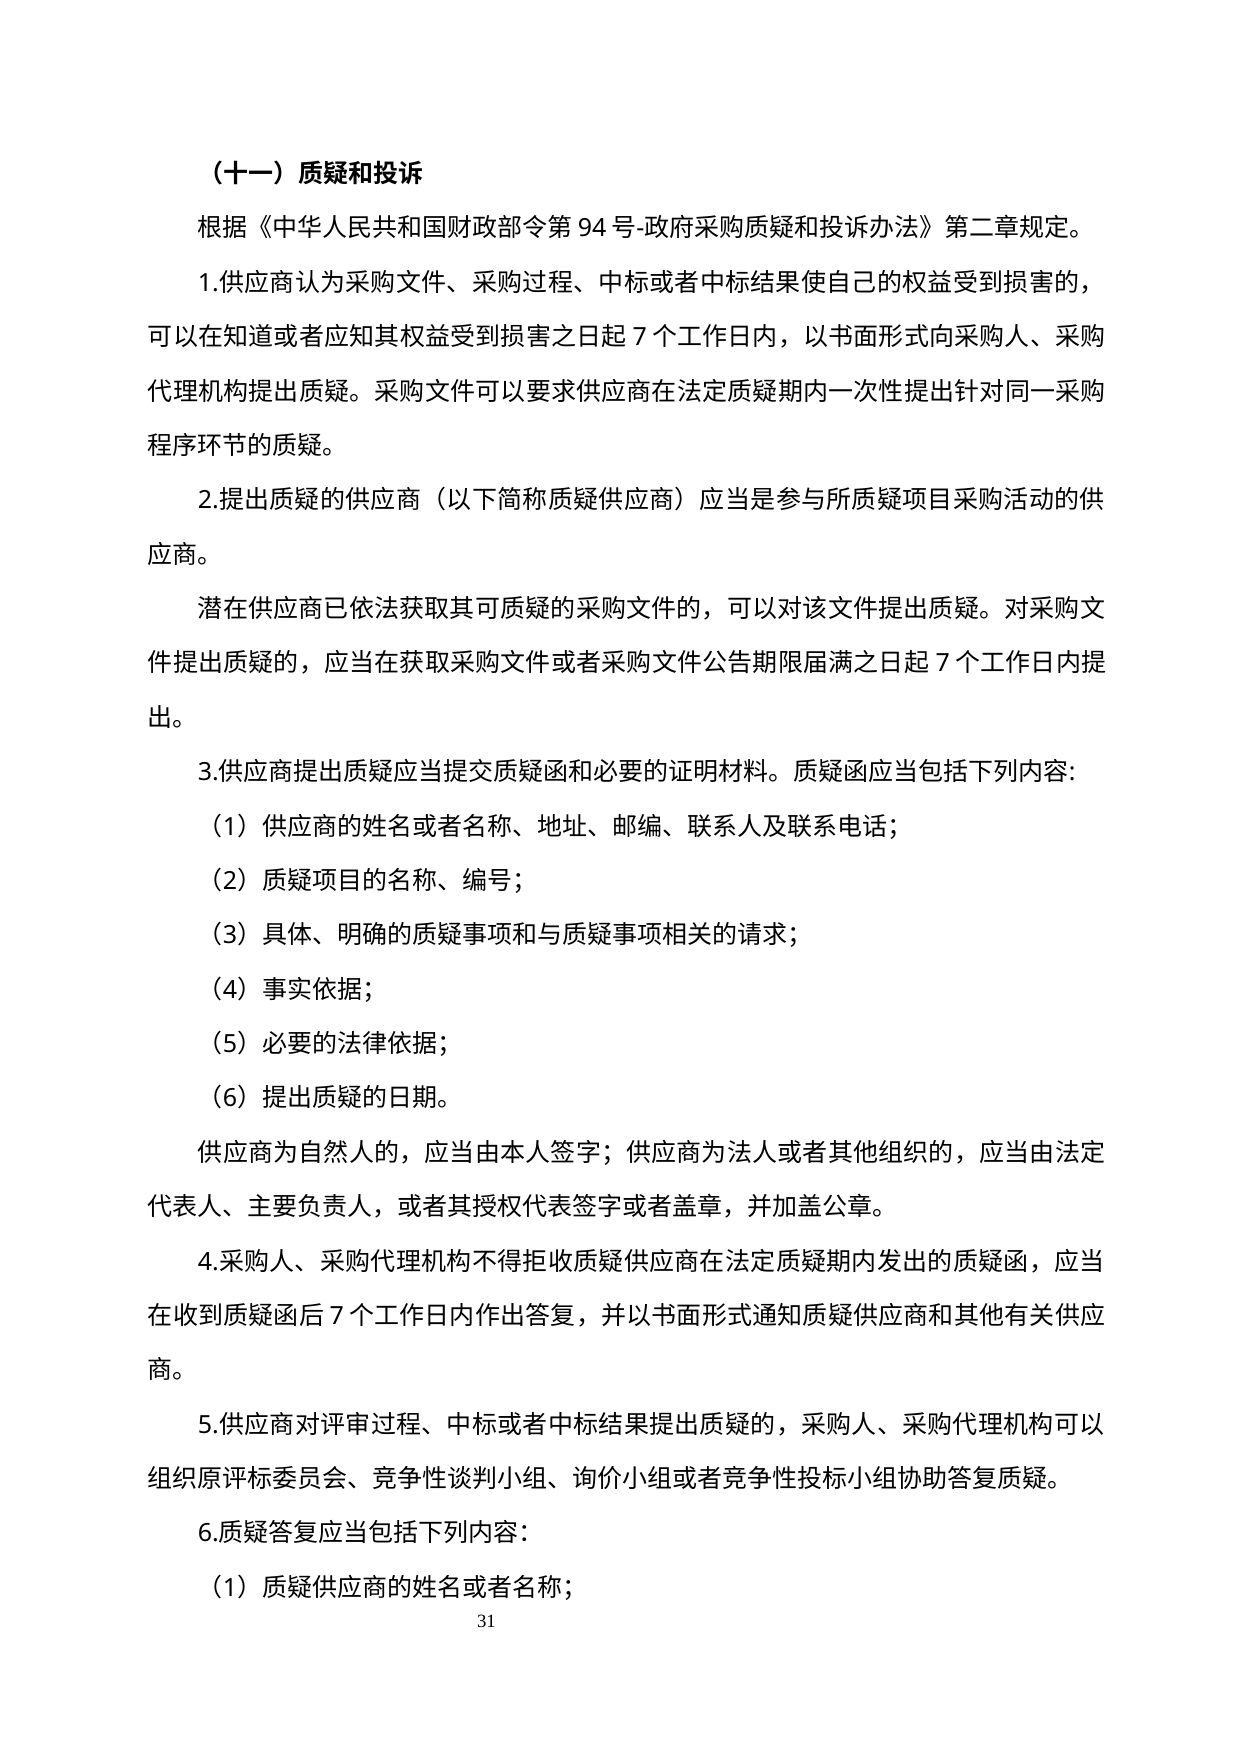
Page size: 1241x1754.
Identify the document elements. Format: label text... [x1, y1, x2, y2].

text 潜在供应商已依法获取其可质疑的采购文件的，可以对该文件提出质疑。对采购文件提出质疑的，应当在获取采购文件或者采购文件公告期限届满之日起7个工作日内提出。 [148, 588, 1106, 733]
text 1.供应商认为采购文件、采购过程、中标或者中标结果使自己的权益受到损害的，可以在知道或者应知其权益受到损害之日起7个工作日内，以书面形式向采购人、采购代理机构提出质疑。采购文件可以要求供应商在法定质疑期内一次性提出针对同一采购程序环节的质疑。 [148, 262, 1106, 462]
text （1）供应商的姓名或者名称、地址、邮编、联系人及联系电话； [148, 806, 1106, 842]
text （4）事实依据； [148, 969, 1106, 1005]
text 3.供应商提出质疑应当提交质疑函和必要的证明材料。质疑函应当包括下列内容: [148, 752, 1106, 788]
text （十一）质疑和投诉 [148, 153, 1106, 190]
text 6.质疑答复应当包括下列内容： [148, 1513, 1106, 1549]
text 4.采购人、采购代理机构不得拒收质疑供应商在法定质疑期内发出的质疑函，应当在收到质疑函后7个工作日内作出答复，并以书面形式通知质疑供应商和其他有关供应商。 [148, 1241, 1106, 1386]
text （6）提出质疑的日期。 [148, 1078, 1106, 1114]
text 5.供应商对评审过程、中标或者中标结果提出质疑的，采购人、采购代理机构可以组织原评标委员会、竞争性谈判小组、询价小组或者竞争性投标小组协助答复质疑。 [148, 1404, 1106, 1495]
text （1）质疑供应商的姓名或者名称； [148, 1567, 1106, 1603]
text （5）必要的法律依据； [148, 1023, 1106, 1060]
text 2.提出质疑的供应商（以下简称质疑供应商）应当是参与所质疑项目采购活动的供应商。 [148, 480, 1106, 570]
text 根据《中华人民共和国财政部令第94号-政府采购质疑和投诉办法》第二章规定。 [148, 208, 1106, 244]
text （2）质疑项目的名称、编号； [148, 860, 1106, 897]
text （3）具体、明确的质疑事项和与质疑事项相关的请求； [148, 915, 1106, 951]
text 供应商为自然人的，应当由本人签字；供应商为法人或者其他组织的，应当由法定代表人、主要负责人，或者其授权代表签字或者盖章，并加盖公章。 [148, 1132, 1106, 1223]
